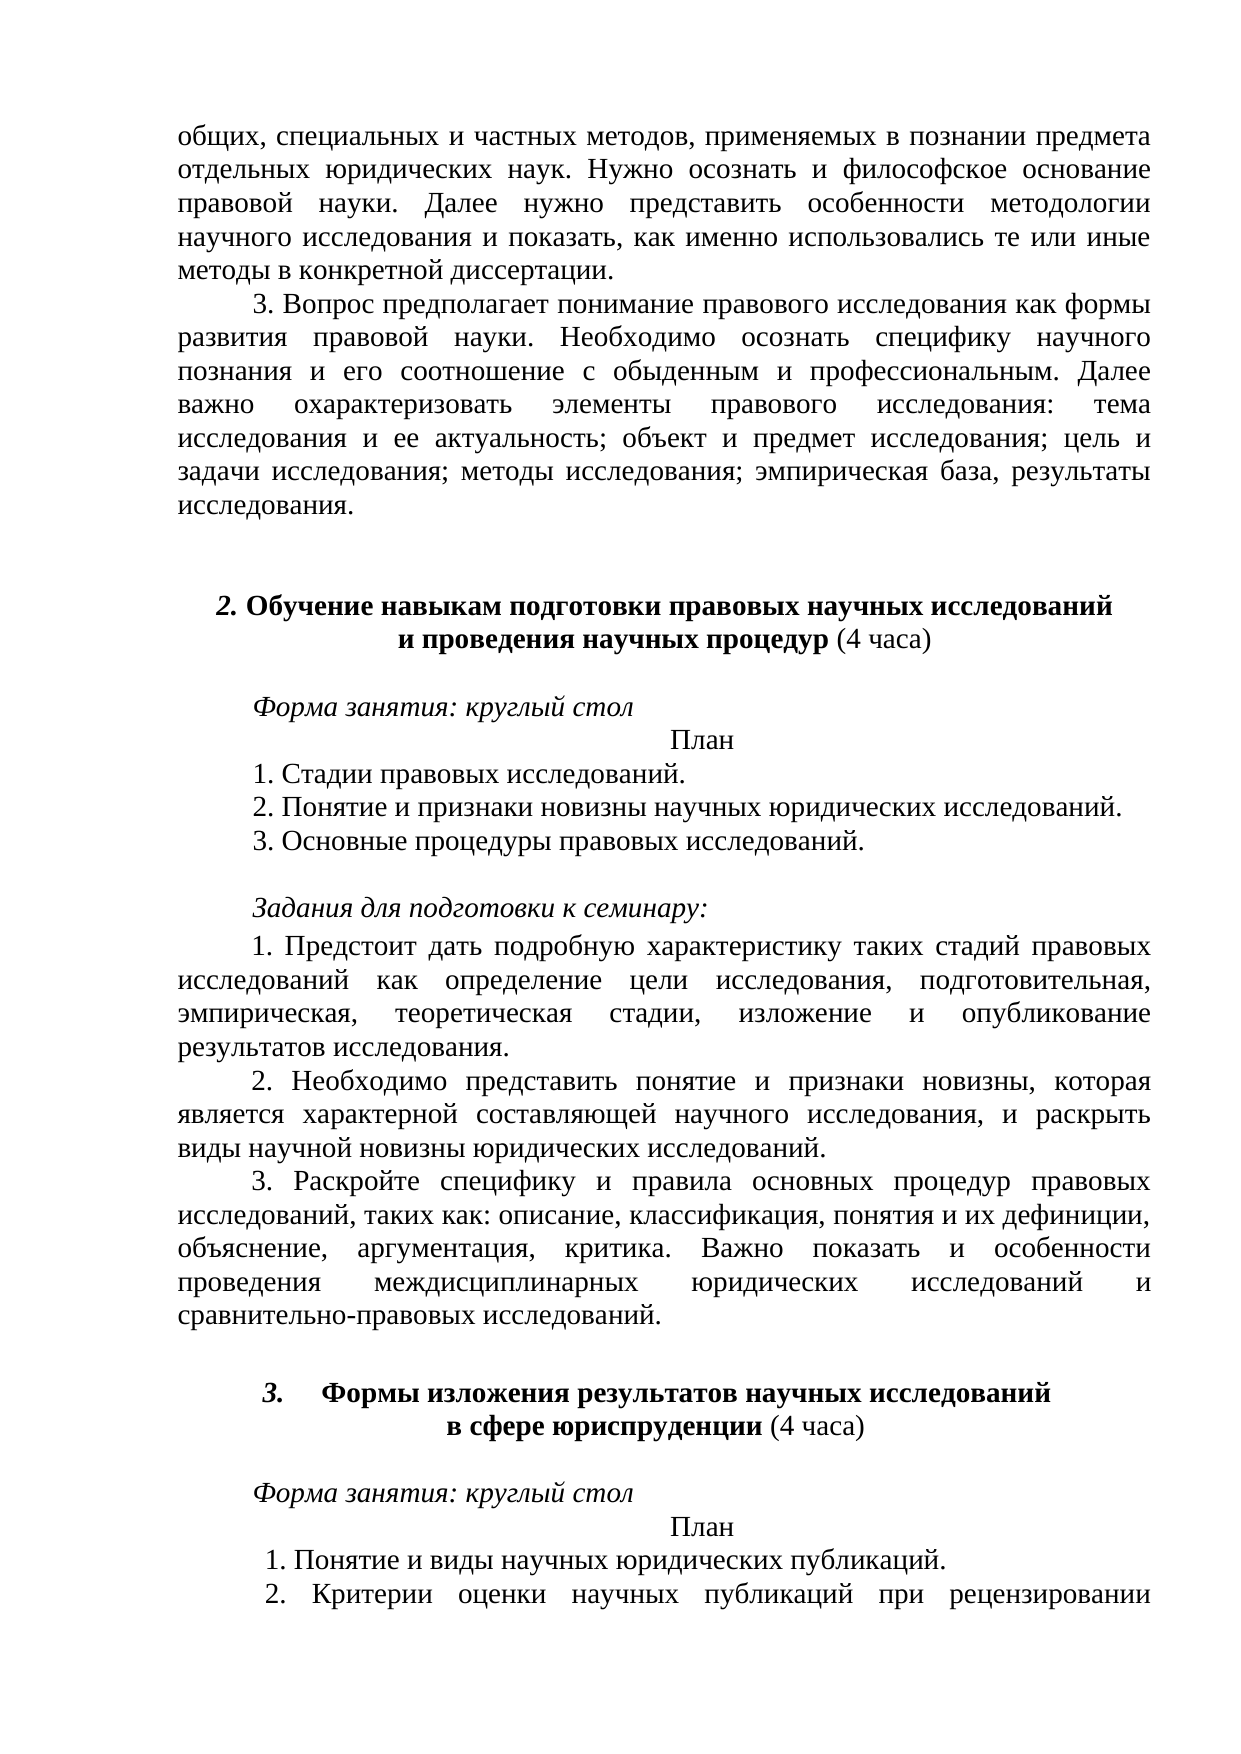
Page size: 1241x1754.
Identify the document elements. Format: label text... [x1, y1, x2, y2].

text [177, 118, 1152, 286]
text 1. Стадии правовых исследований. [236, 756, 1152, 789]
text 1. Понятие и виды научных юридических публикаций. [264, 1543, 1152, 1576]
text 1. Предстоит дать подробную характеристику таких стадий правовых исследований как определение цели исследования, подготовительная, эмпирическая, теоретическая стадии, изложение и опубликование результатов исследования. [177, 928, 1152, 1063]
text План [236, 722, 1152, 756]
text 2. Необходимо представить понятие и признаки новизны, которая является характерной составляющей научного исследования, и раскрыть виды научной новизны юридических исследований. [177, 1063, 1152, 1163]
text Форма занятия: круглый стол [177, 689, 1152, 722]
text Задания для подготовки к семинару: [251, 890, 1152, 923]
text План [236, 1509, 1152, 1542]
list Обучение навыкам подготовки правовых научных исследований и проведения научных процедур (4 часа) [177, 588, 1152, 655]
text 3. Раскройте специфику и правила основных процедур правовых исследований, таких как: описание, классификация, понятия и их дефиниции, объяснение, аргументация, критика. Важно показать и особенности проведения междисциплинарных юридических исследований и сравнительно-правовых исследований. [177, 1163, 1152, 1331]
text 2. Понятие и признаки новизны научных юридических исследований. [236, 789, 1152, 823]
list Формы изложения результатов научных исследований в сфере юриспруденции (4 часа) [189, 1377, 1121, 1442]
text Форма занятия: круглый стол [177, 1475, 1152, 1509]
text 2. Критерии оценки научных публикаций при рецензировании научных работ. [264, 1576, 1152, 1610]
text 3. Основные процедуры правовых исследований. [236, 823, 1152, 856]
text 3. Вопрос предполагает понимание правового исследования как формы развития правовой науки. Необходимо осознать специфику научного познания и его соотношение с обыденным и профессиональным. Далее важно охарактеризовать элементы правового исследования: тема исследования и ее актуальность; объект и предмет исследования; цель и задачи исследования; методы исследования; эмпирическая база, результаты исследования. [177, 286, 1152, 521]
